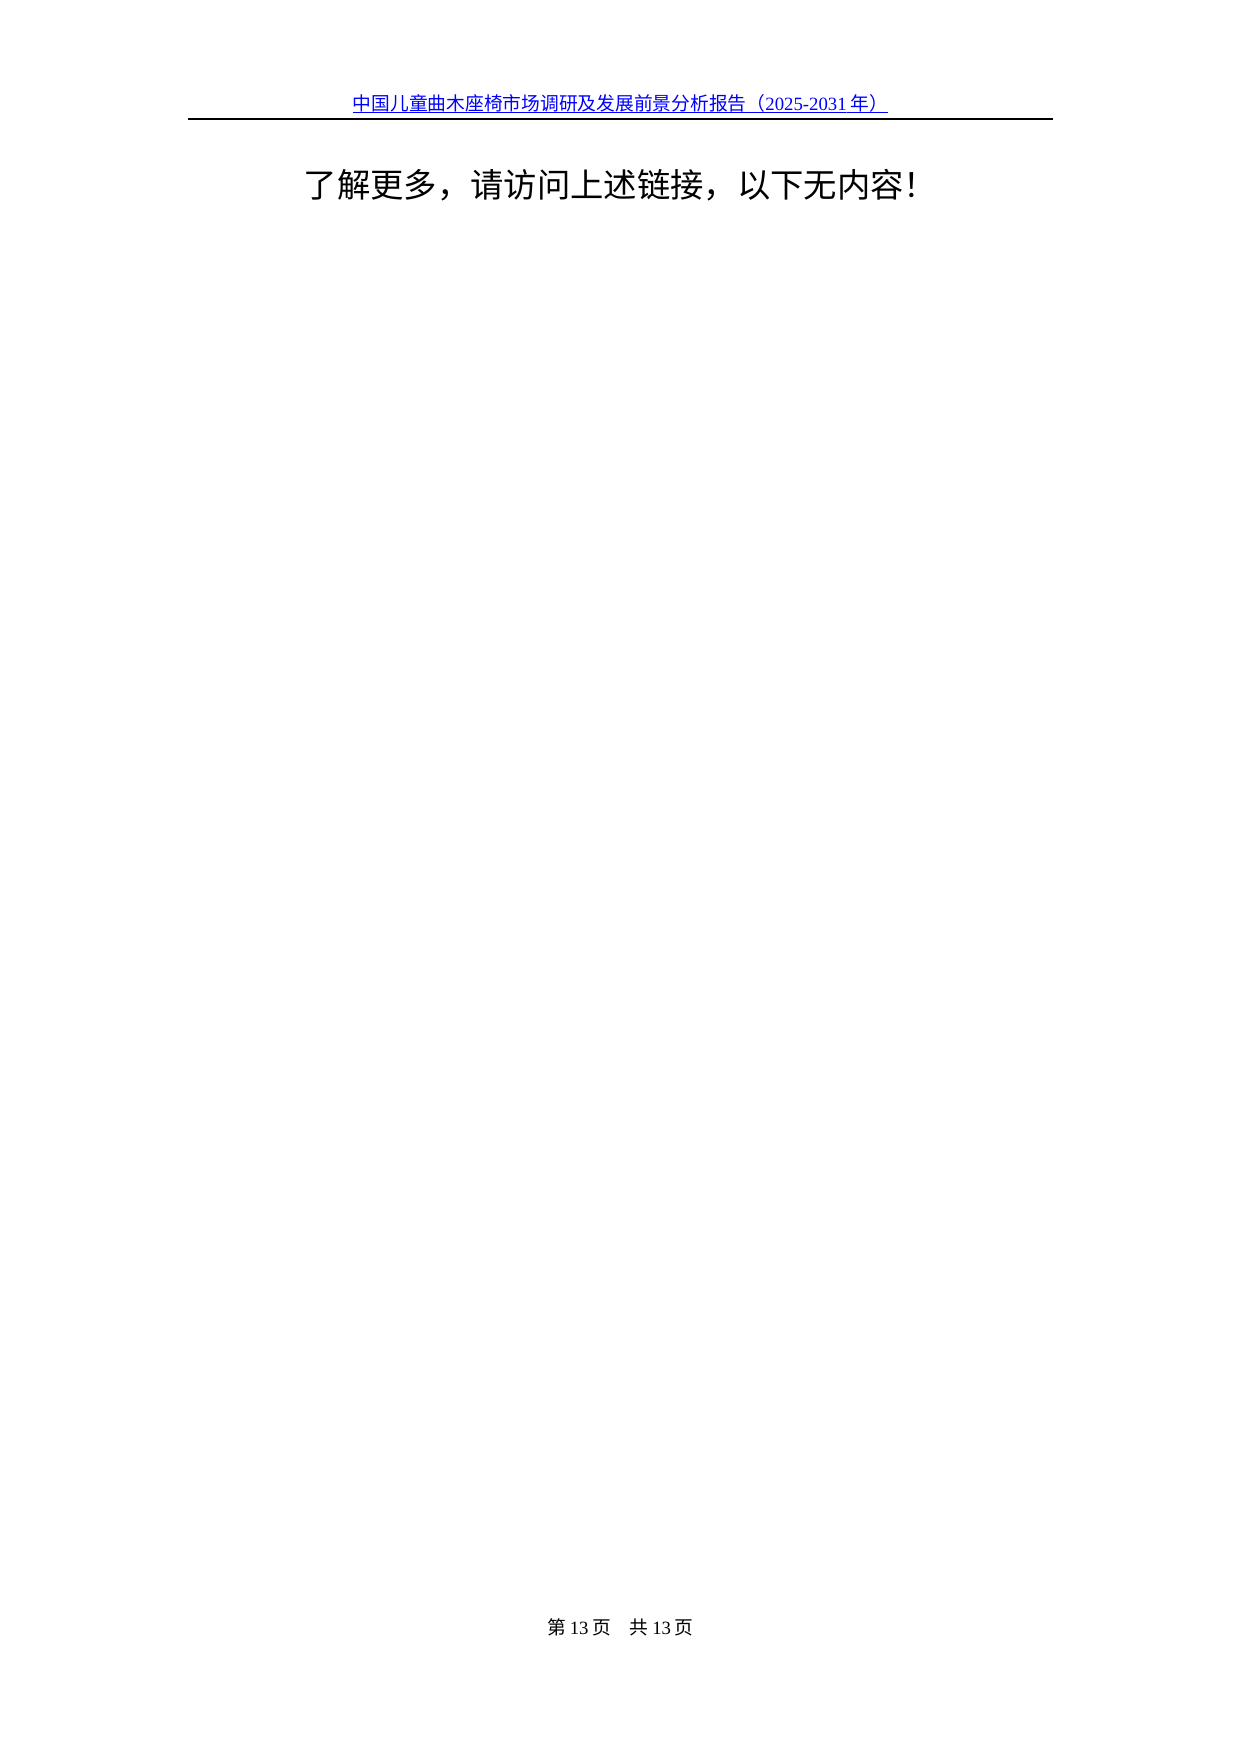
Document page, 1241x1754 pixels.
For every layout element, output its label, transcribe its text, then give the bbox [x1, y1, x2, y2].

title 了解更多，请访问上述链接，以下无内容！ [187, 150, 1053, 215]
